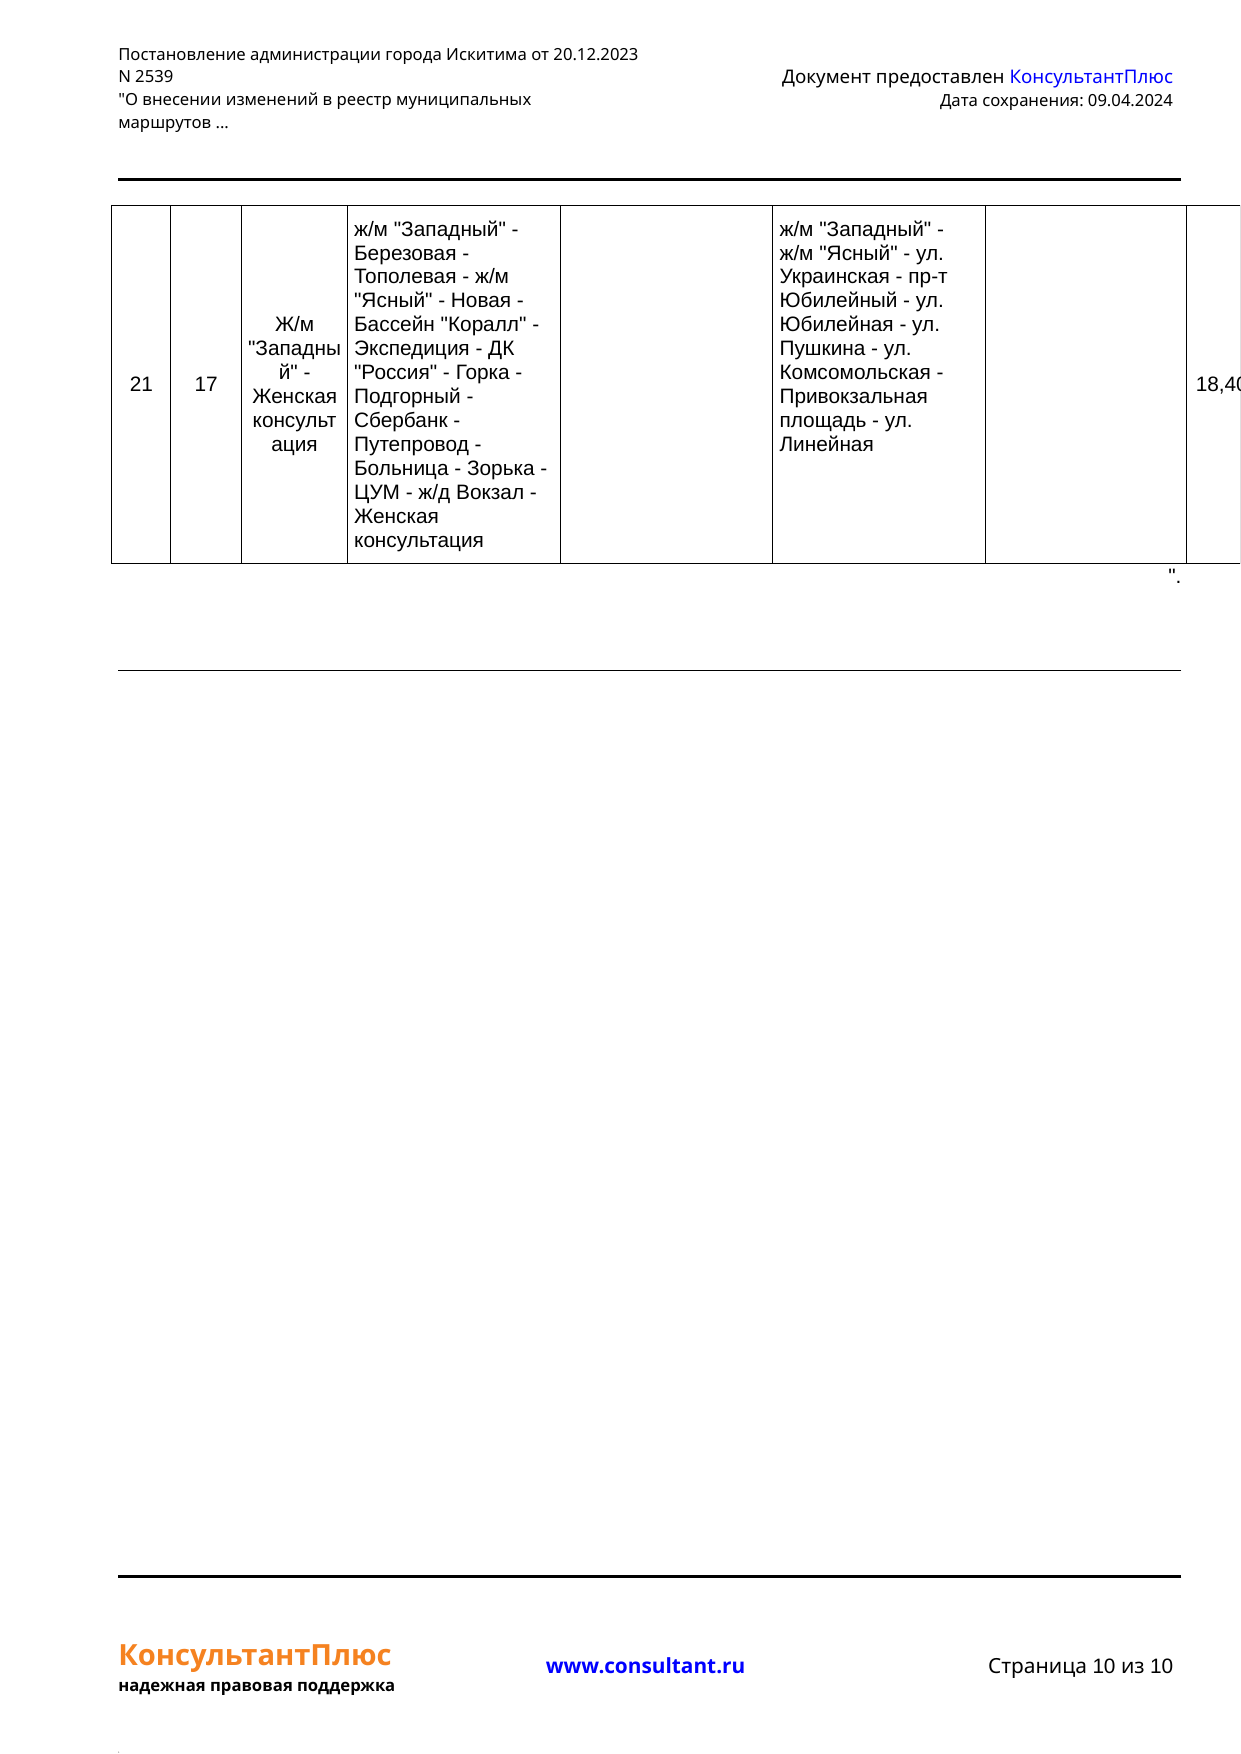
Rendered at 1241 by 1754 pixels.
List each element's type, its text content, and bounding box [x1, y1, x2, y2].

table_cell [986, 206, 1186, 562]
text ". [118, 564, 1181, 587]
table_cell Ж/м "Западный" - Женская консультация [242, 206, 347, 562]
table_cell 17 [171, 206, 241, 562]
table_cell ж/м "Западный" - ж/м "Ясный" - ул. Украинская - пр-т Юбилейный - ул. Юбилейная - ул. Пушкина - ул. Комсомольская - Привокзальная площадь - ул. Линейная [773, 206, 985, 562]
table_cell 18,40 [1187, 206, 1240, 562]
table_cell [561, 206, 772, 562]
table_cell ж/м "Западный" - Березовая - Тополевая - ж/м "Ясный" - Новая - Бассейн "Коралл" - Экспедиция - ДК "Россия" - Горка - Подгорный - Сбербанк - Путепровод - Больница - Зорька - ЦУМ - ж/д Вокзал - Женская консультация [348, 206, 560, 562]
table_cell 21 [112, 206, 170, 562]
